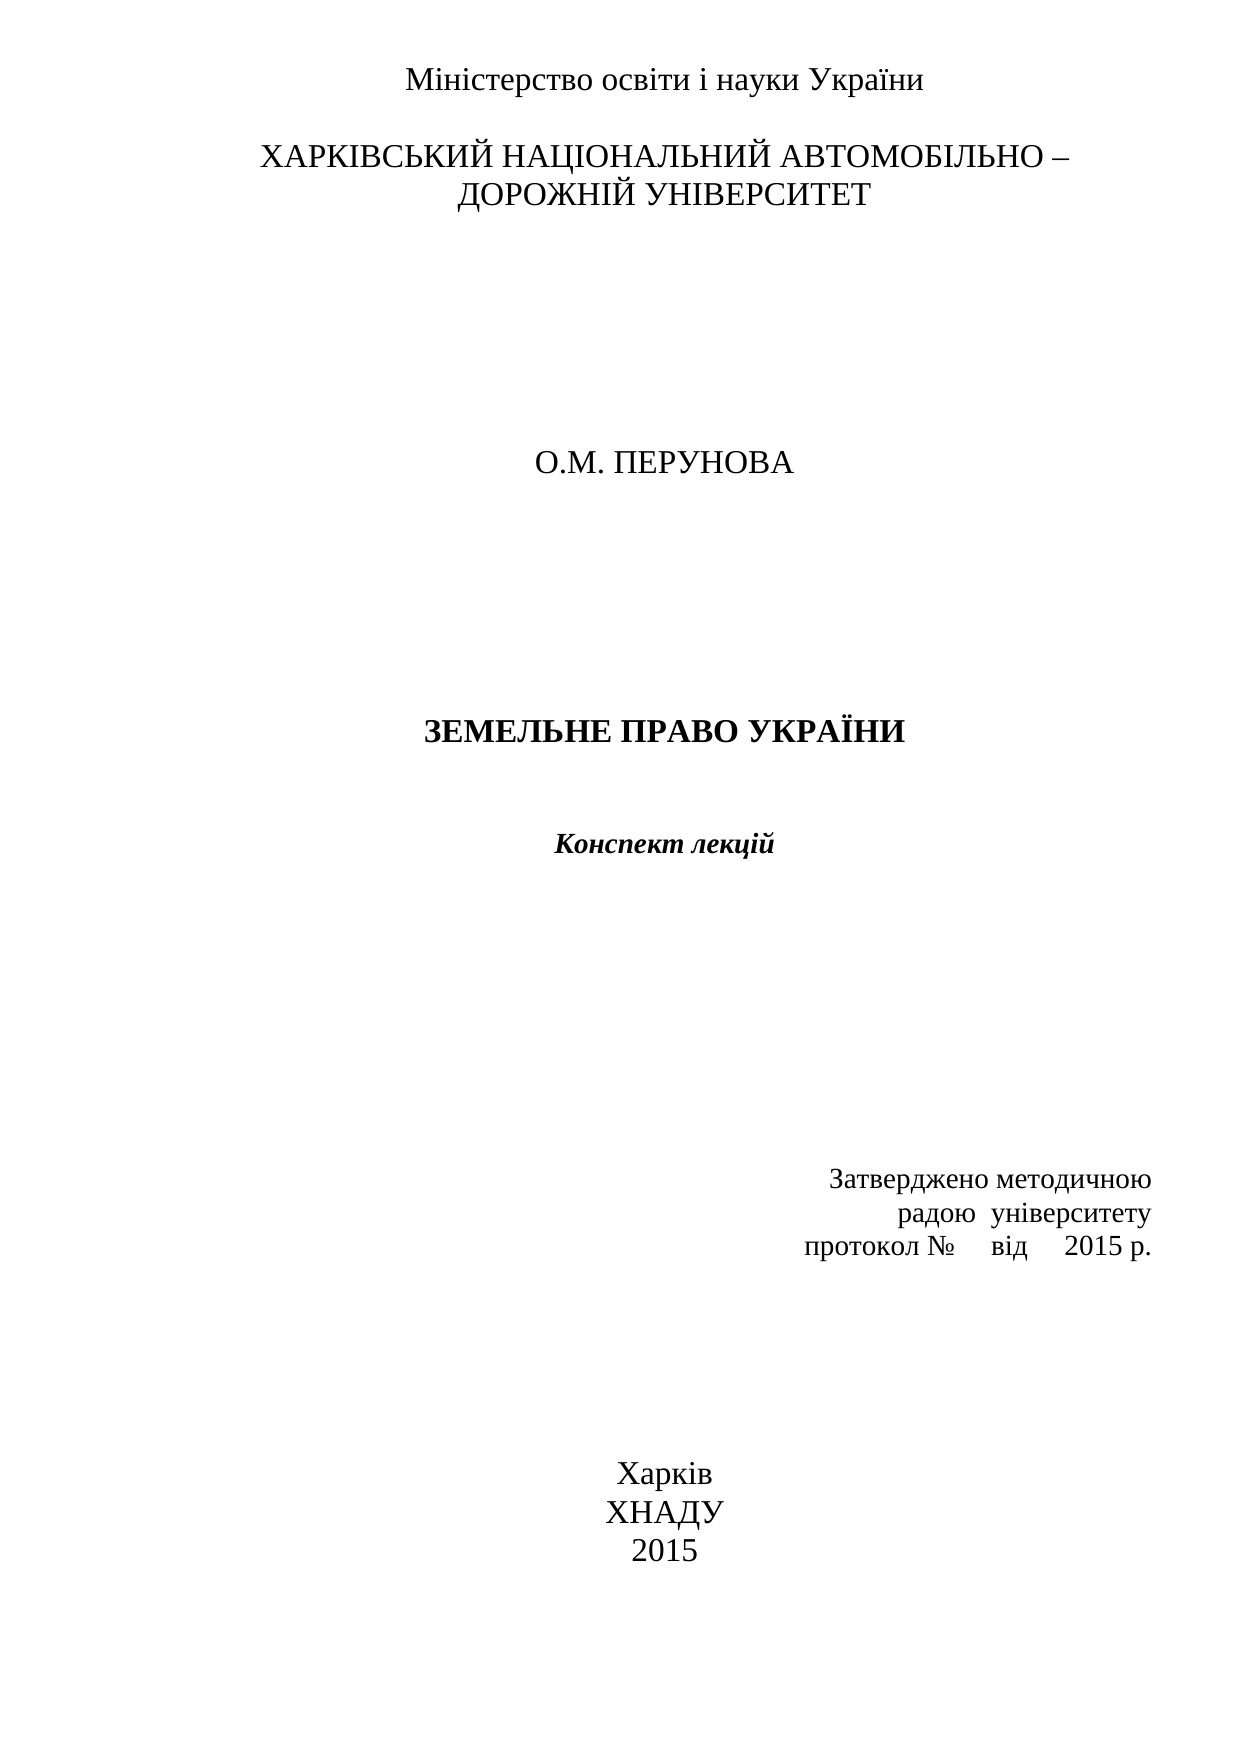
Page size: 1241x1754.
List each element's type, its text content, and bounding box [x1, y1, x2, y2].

text О.М. ПЕРУНОВА [177, 442, 1152, 481]
text ХАРКІВСЬКИЙ НАЦІОНАЛЬНИЙ АВТОМОБІЛЬНО – ДОРОЖНІЙ УНІВЕРСИТЕТ [177, 136, 1152, 212]
text радою університету [177, 1195, 1152, 1228]
text 2015 [177, 1530, 1152, 1568]
text Затверджено методичною [177, 1161, 1152, 1195]
text Міністерство освіти і науки України [177, 59, 1152, 97]
text ЗЕМЕЛЬНЕ ПРАВО УКРАЇНИ [177, 711, 1152, 749]
text ХНАДУ [177, 1492, 1152, 1530]
text Конспект лекцій [177, 826, 1152, 859]
text протокол № від 2015 р. [177, 1228, 1152, 1262]
text Харків [177, 1453, 1152, 1492]
